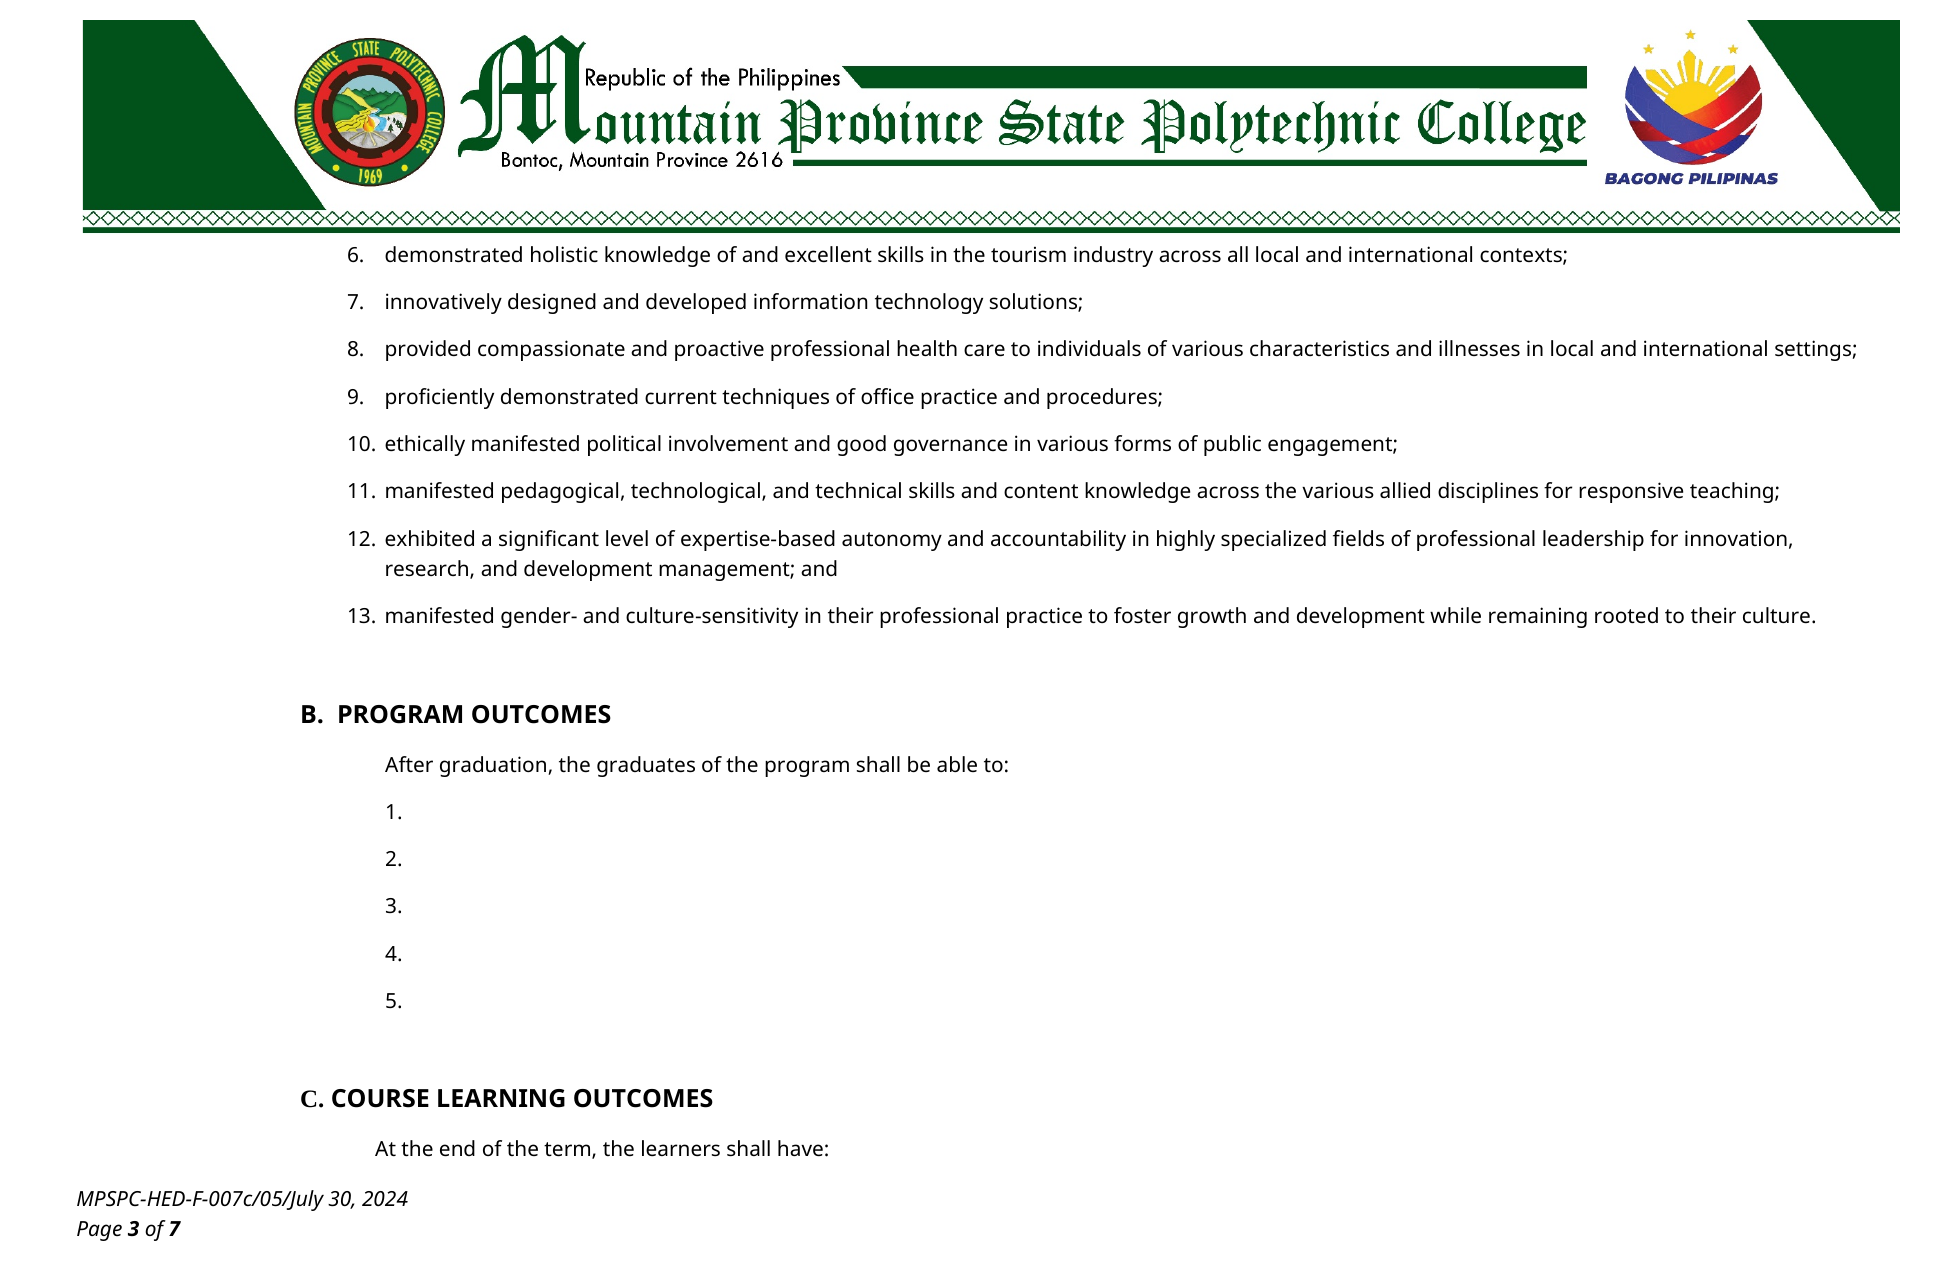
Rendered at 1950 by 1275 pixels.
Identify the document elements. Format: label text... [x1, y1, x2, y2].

list demonstrated holistic knowledge of and excellent skills in the tourism industry across all local and international contexts; [347, 240, 1875, 268]
list proficiently demonstrated current techniques of office practice and procedures; [347, 382, 1875, 410]
list COURSE LEARNING OUTCOMES [225, 1081, 1875, 1115]
list provided compassionate and proactive professional health care to individuals of various characteristics and illnesses in local and international settings; [347, 334, 1875, 363]
picture [82, 20, 1900, 241]
list At the end of the term, the learners shall have: [300, 1134, 1875, 1163]
list exhibited a significant level of expertise-based autonomy and accountability in highly specialized fields of professional leadership for innovation, research, and development management; and [347, 524, 1875, 583]
list PROGRAM OUTCOMES [225, 696, 1875, 730]
list After graduation, the graduates of the program shall be able to: [225, 750, 1875, 778]
list manifested gender- and culture-sensitivity in their professional practice to foster growth and development while remaining rooted to their culture. [347, 602, 1875, 630]
list innovatively designed and developed information technology solutions; [347, 287, 1875, 316]
list ethically manifested political involvement and good governance in various forms of public engagement; [347, 429, 1875, 458]
list manifested pedagogical, technological, and technical skills and content knowledge across the various allied disciplines for responsive teaching; [347, 476, 1875, 505]
